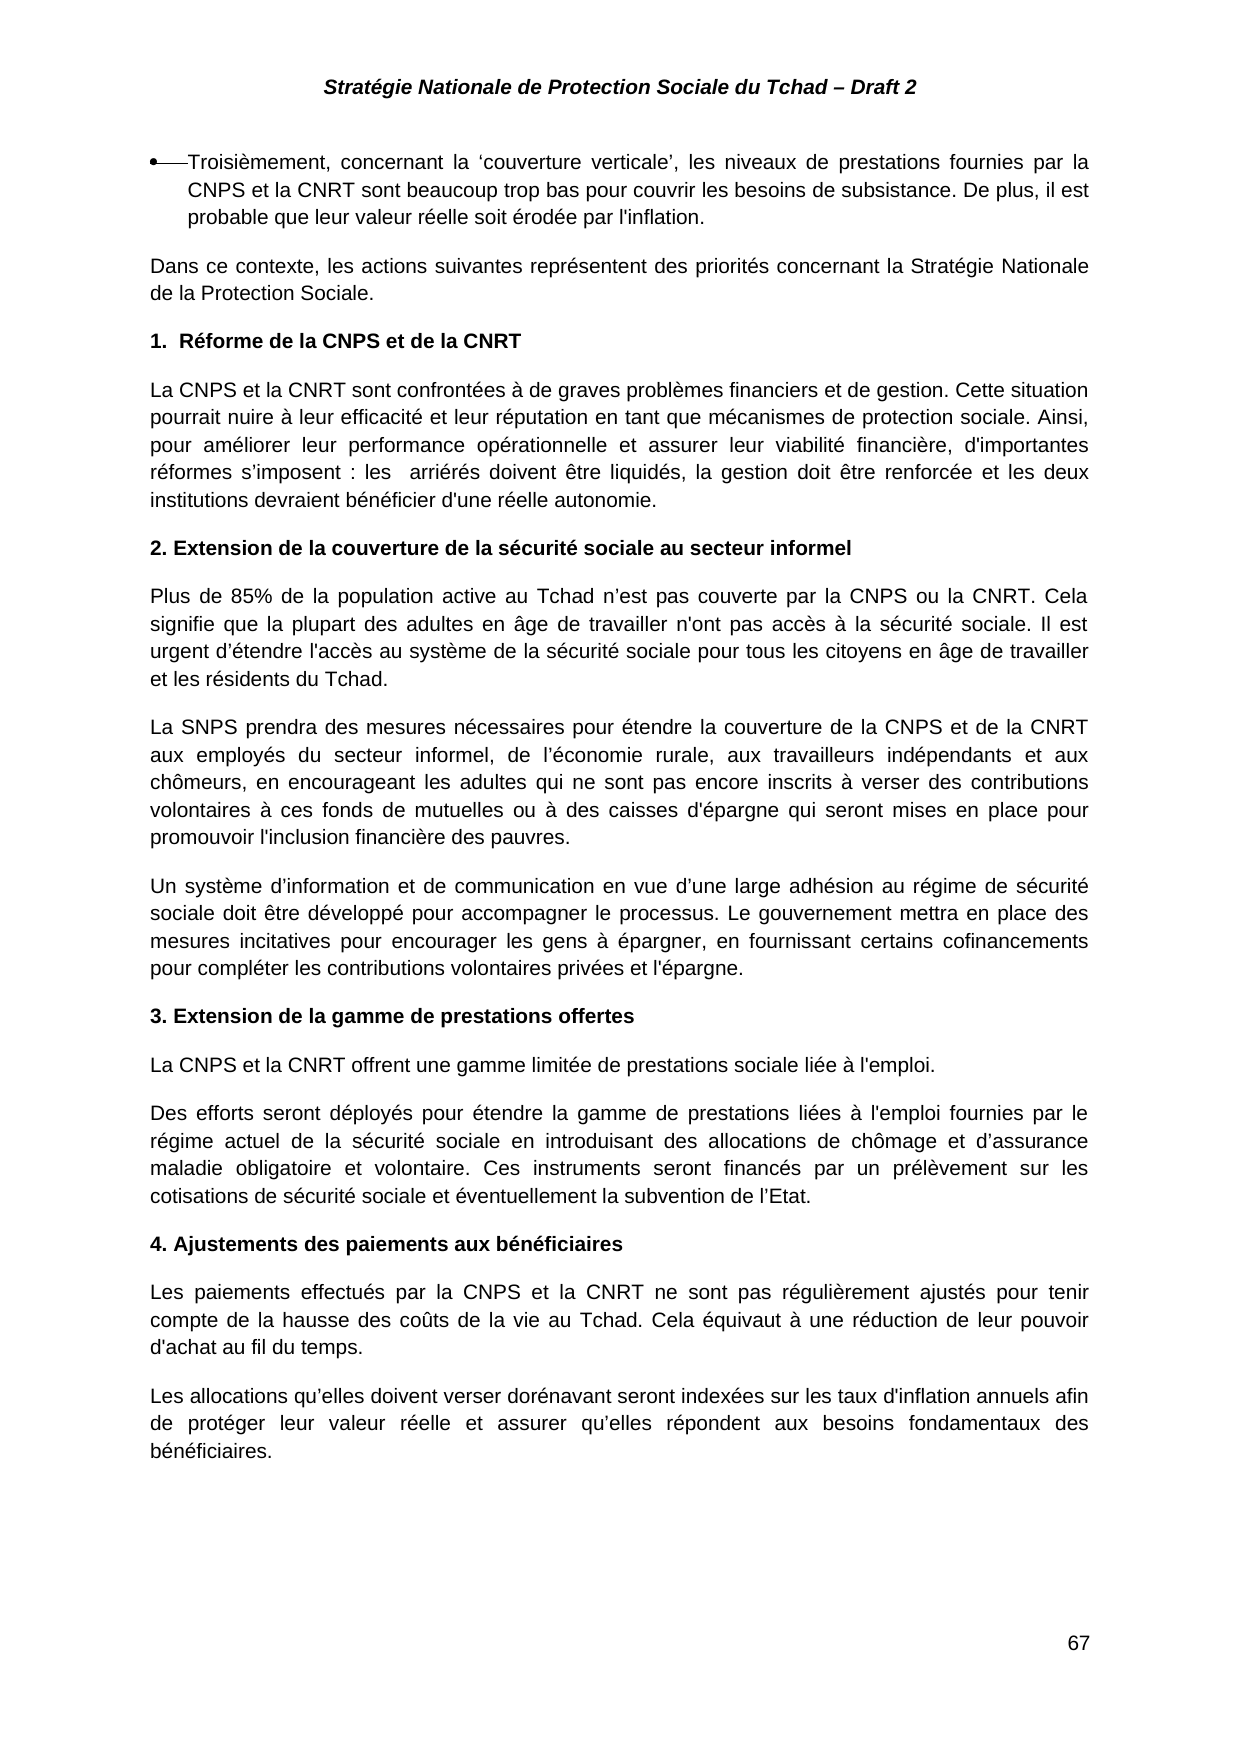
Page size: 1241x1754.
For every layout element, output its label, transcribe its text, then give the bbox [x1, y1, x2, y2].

text Un système d’information et de communication en vue d’une large adhésion au régime de sécurité sociale doit être développé pour accompagner le processus. Le gouvernement mettra en place des mesures incitatives pour encourager les gens à épargner, en fournissant certains cofinancements pour compléter les contributions volontaires privées et l'épargne. [150, 873, 1090, 980]
text Plus de 85% de la population active au Tchad n’est pas couverte par la CNPS ou la CNRT. Cela signifie que la plupart des adultes en âge de travailler n'ont pas accès à la sécurité sociale. Il est urgent d’étendre l'accès au système de la sécurité sociale pour tous les citoyens en âge de travailler et les résidents du Tchad. [150, 584, 1090, 691]
list Troisièmement, concernant la ‘couverture verticale’, les niveaux de prestations fournies par la CNPS et la CNRT sont beaucoup trop bas pour couvrir les besoins de subsistance. De plus, il est probable que leur valeur réelle soit érodée par l'inflation. [150, 150, 1090, 229]
text 4. Ajustements des paiements aux bénéficiaires [150, 1232, 1090, 1256]
text La CNPS et la CNRT offrent une gamme limitée de prestations sociale liée à l'emploi. [150, 1053, 1090, 1077]
text La SNPS prendra des mesures nécessaires pour étendre la couverture de la CNPS et de la CNRT aux employés du secteur informel, de l’économie rurale, aux travailleurs indépendants et aux chômeurs, en encourageant les adultes qui ne sont pas encore inscrits à verser des contributions volontaires à ces fonds de mutuelles ou à des caisses d'épargne qui seront mises en place pour promouvoir l'inclusion financière des pauvres. [150, 715, 1090, 849]
text 3. Extension de la gamme de prestations offertes [150, 1004, 1090, 1028]
text 2. Extension de la couverture de la sécurité sociale au secteur informel [150, 536, 1090, 560]
text La CNPS et la CNRT sont confrontées à de graves problèmes financiers et de gestion. Cette situation pourrait nuire à leur efficacité et leur réputation en tant que mécanismes de protection sociale. Ainsi, pour améliorer leur performance opérationnelle et assurer leur viabilité financière, d'importantes réformes s’imposent : les arriérés doivent être liquidés, la gestion doit être renforcée et les deux institutions devraient bénéficier d'une réelle autonomie. [150, 378, 1090, 512]
text Dans ce contexte, les actions suivantes représentent des priorités concernant la Stratégie Nationale de la Protection Sociale. [150, 253, 1090, 305]
text Des efforts seront déployés pour étendre la gamme de prestations liées à l'emploi fournies par le régime actuel de la sécurité sociale en introduisant des allocations de chômage et d’assurance maladie obligatoire et volontaire. Ces instruments seront financés par un prélèvement sur les cotisations de sécurité sociale et éventuellement la subvention de l’Etat. [150, 1101, 1090, 1207]
text Les allocations qu’elles doivent verser dorénavant seront indexées sur les taux d'inflation annuels afin de protéger leur valeur réelle et assurer qu’elles répondent aux besoins fondamentaux des bénéficiaires. [150, 1383, 1090, 1462]
text Les paiements effectués par la CNPS et la CNRT ne sont pas régulièrement ajustés pour tenir compte de la hausse des coûts de la vie au Tchad. Cela équivaut à une réduction de leur pouvoir d'achat au fil du temps. [150, 1280, 1090, 1359]
text 1. Réforme de la CNPS et de la CNRT [150, 329, 1090, 353]
